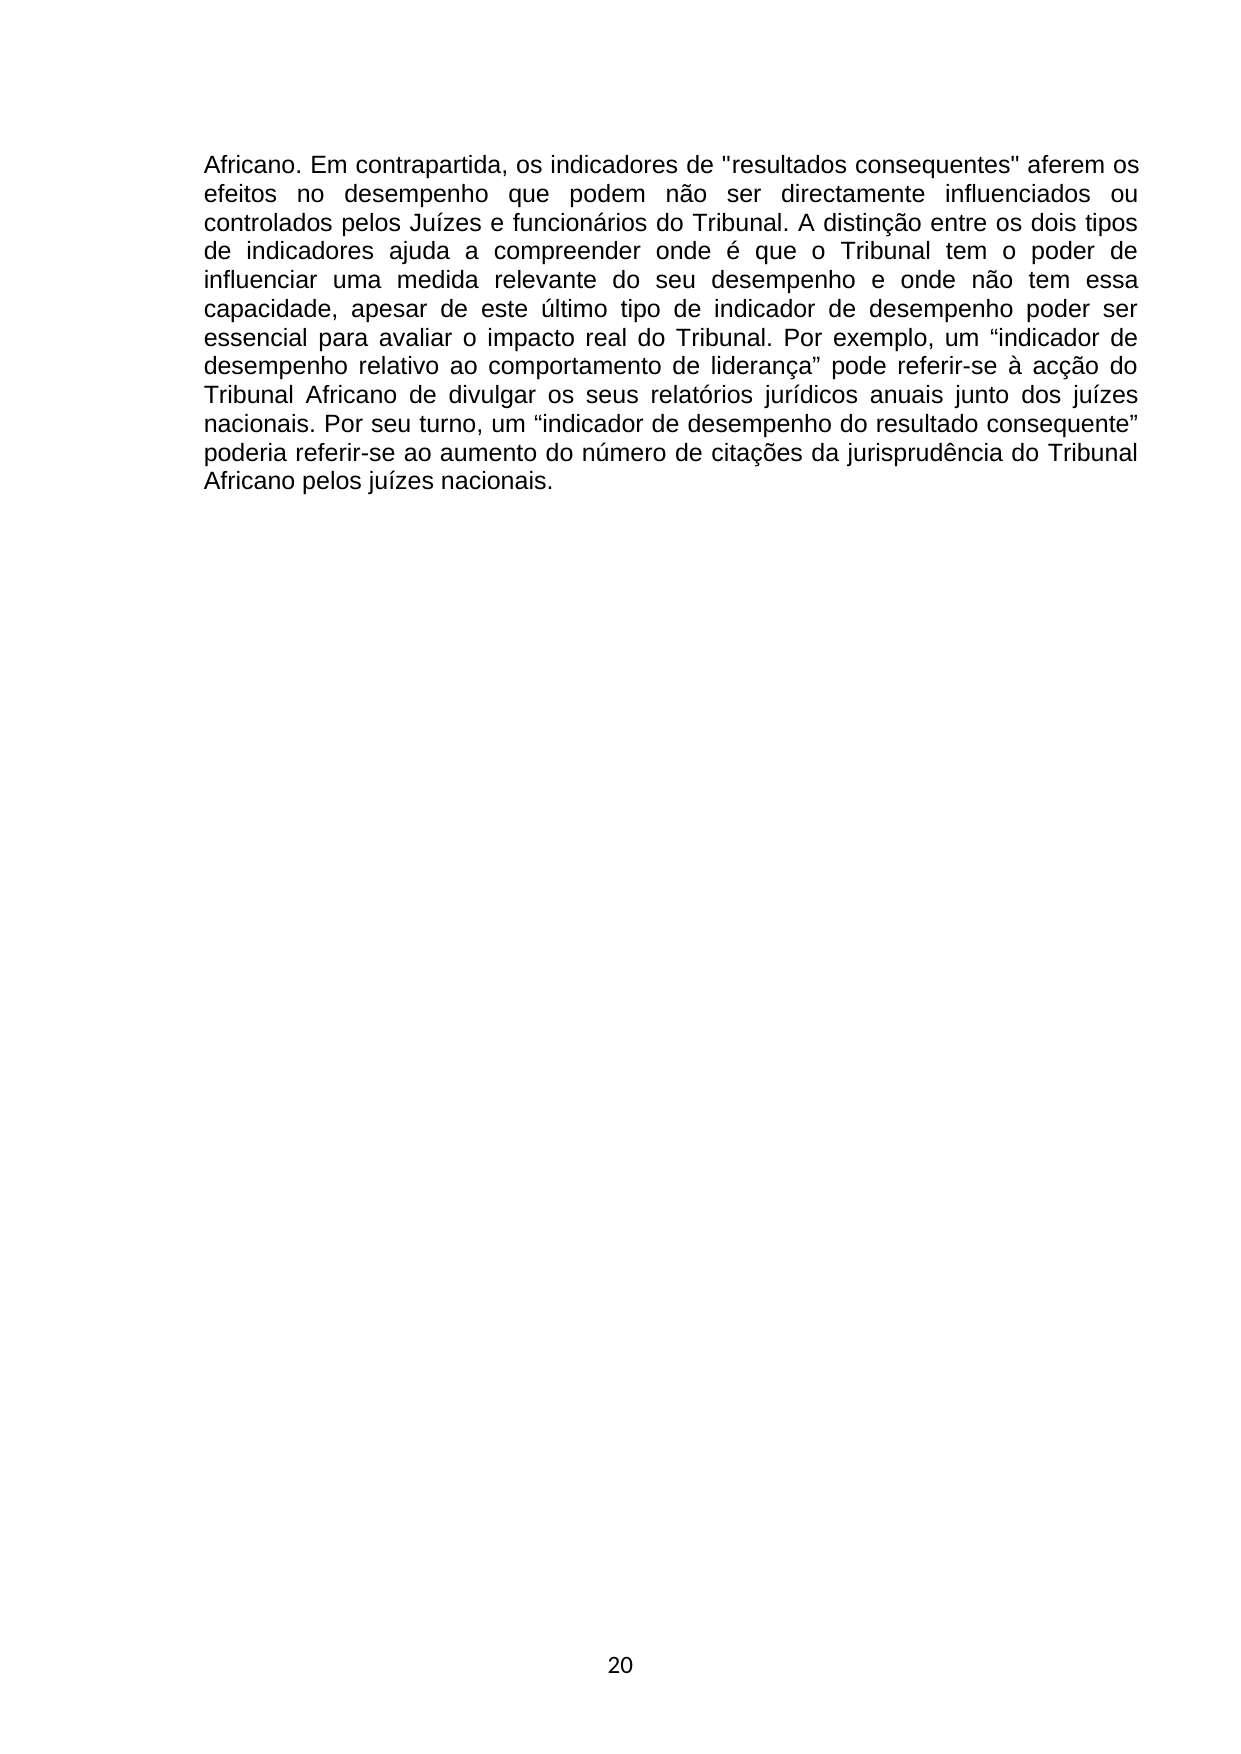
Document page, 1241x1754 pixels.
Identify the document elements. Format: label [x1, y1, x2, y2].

list [137, 150, 1140, 495]
